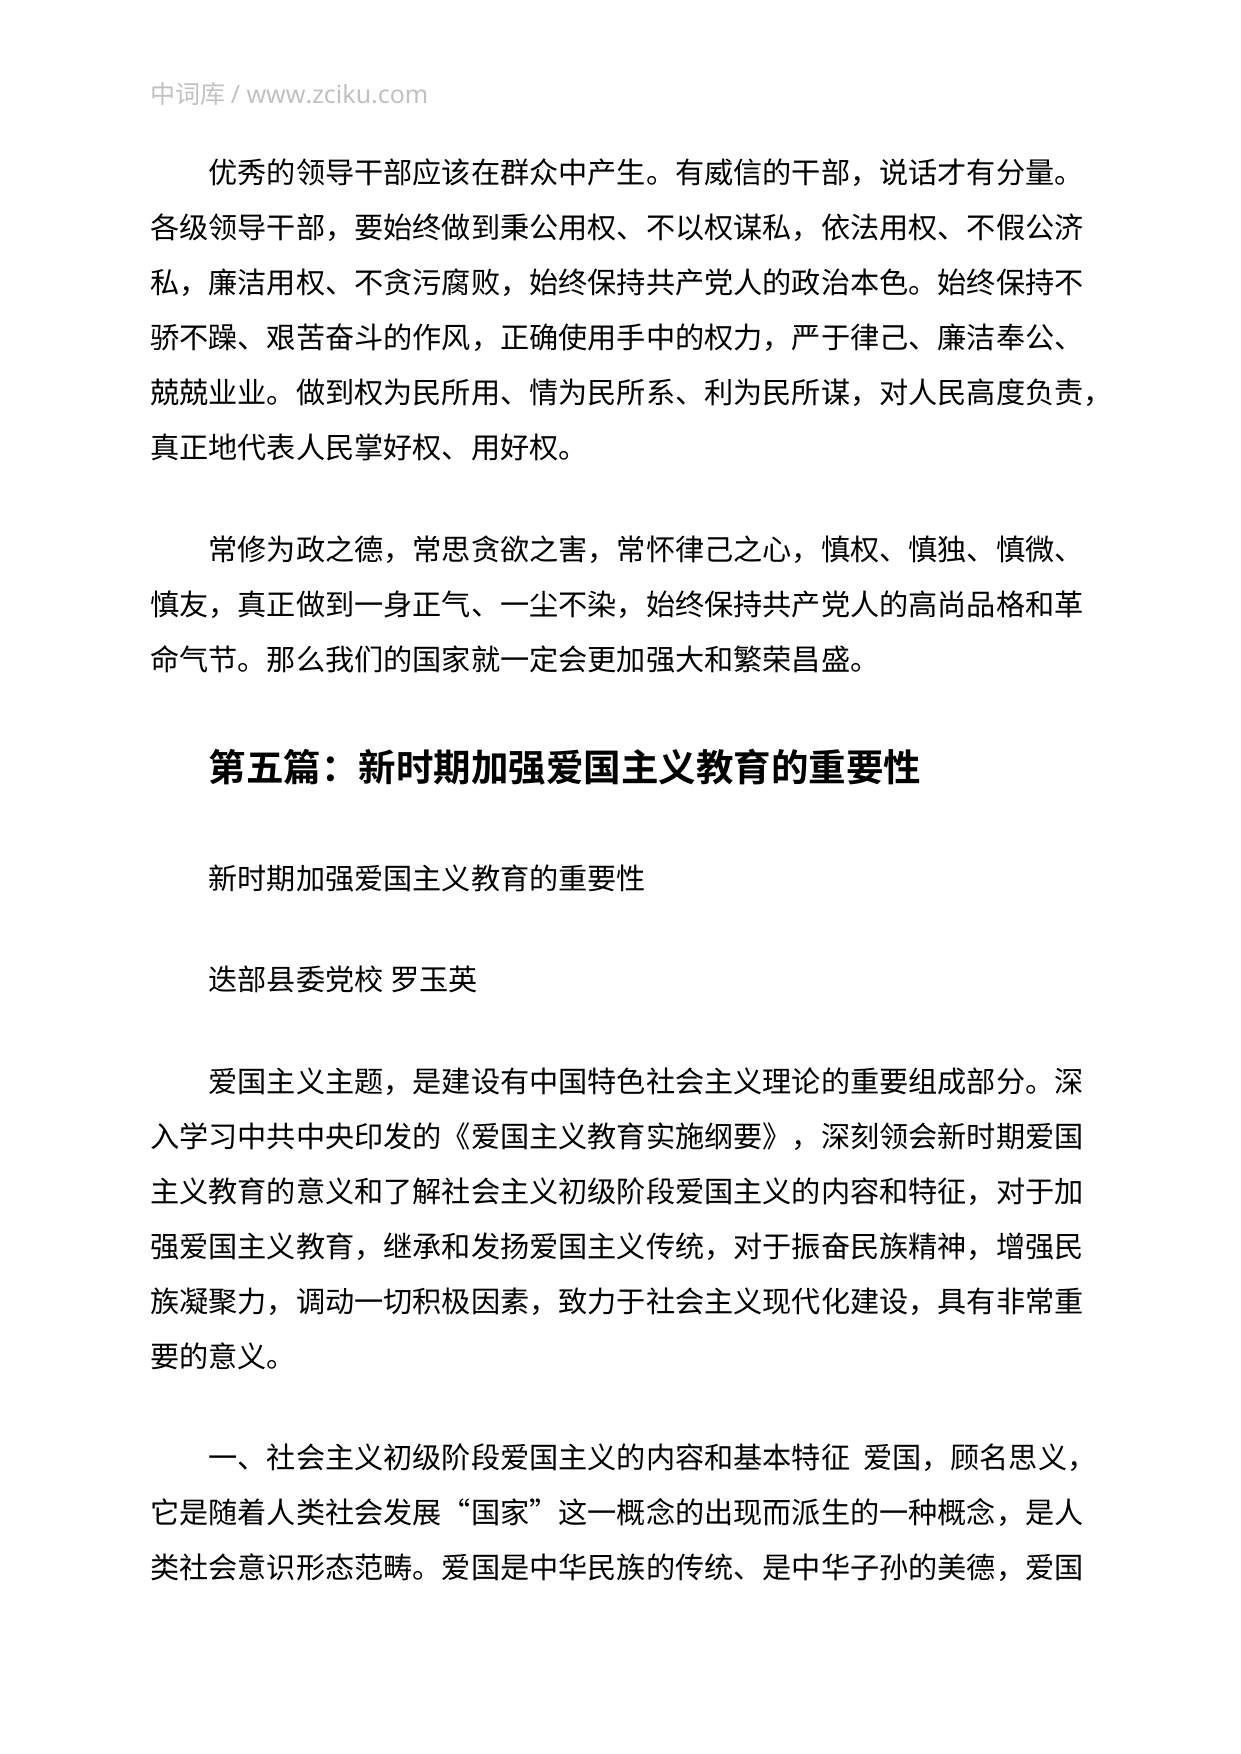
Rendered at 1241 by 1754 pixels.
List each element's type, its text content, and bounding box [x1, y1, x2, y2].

text 常修为政之德，常思贪欲之害，常怀律己之心，慎权、慎独、慎微、慎友，真正做到一身正气、一尘不染，始终保持共产党人的高尚品格和革命气节。那么我们的国家就一定会更加强大和繁荣昌盛。 [150, 526, 1090, 678]
text 优秀的领导干部应该在群众中产生。有威信的干部，说话才有分量。各级领导干部，要始终做到秉公用权、不以权谋私，依法用权、不假公济私，廉洁用权、不贪污腐败，始终保持共产党人的政治本色。始终保持不骄不躁、艰苦奋斗的作风，正确使用手中的权力，严于律己、廉洁奉公、兢兢业业。做到权为民所用、情为民所系、利为民所谋，对人民高度负责，真正地代表人民掌好权、用好权。 [150, 150, 1090, 467]
text 第五篇：新时期加强爱国主义教育的重要性 [150, 738, 1090, 792]
text 新时期加强爱国主义教育的重要性 [150, 855, 1090, 897]
text 爱国主义主题，是建设有中国特色社会主义理论的重要组成部分。深入学习中共中央印发的《爱国主义教育实施纲要》，深刻领会新时期爱国主义教育的意义和了解社会主义初级阶段爱国主义的内容和特征，对于加强爱国主义教育，继承和发扬爱国主义传统，对于振奋民族精神，增强民族凝聚力，调动一切积极因素，致力于社会主义现代化建设，具有非常重要的意义。 [150, 1059, 1090, 1376]
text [150, 1435, 1090, 1587]
text 迭部县委党校 罗玉英 [150, 957, 1090, 999]
